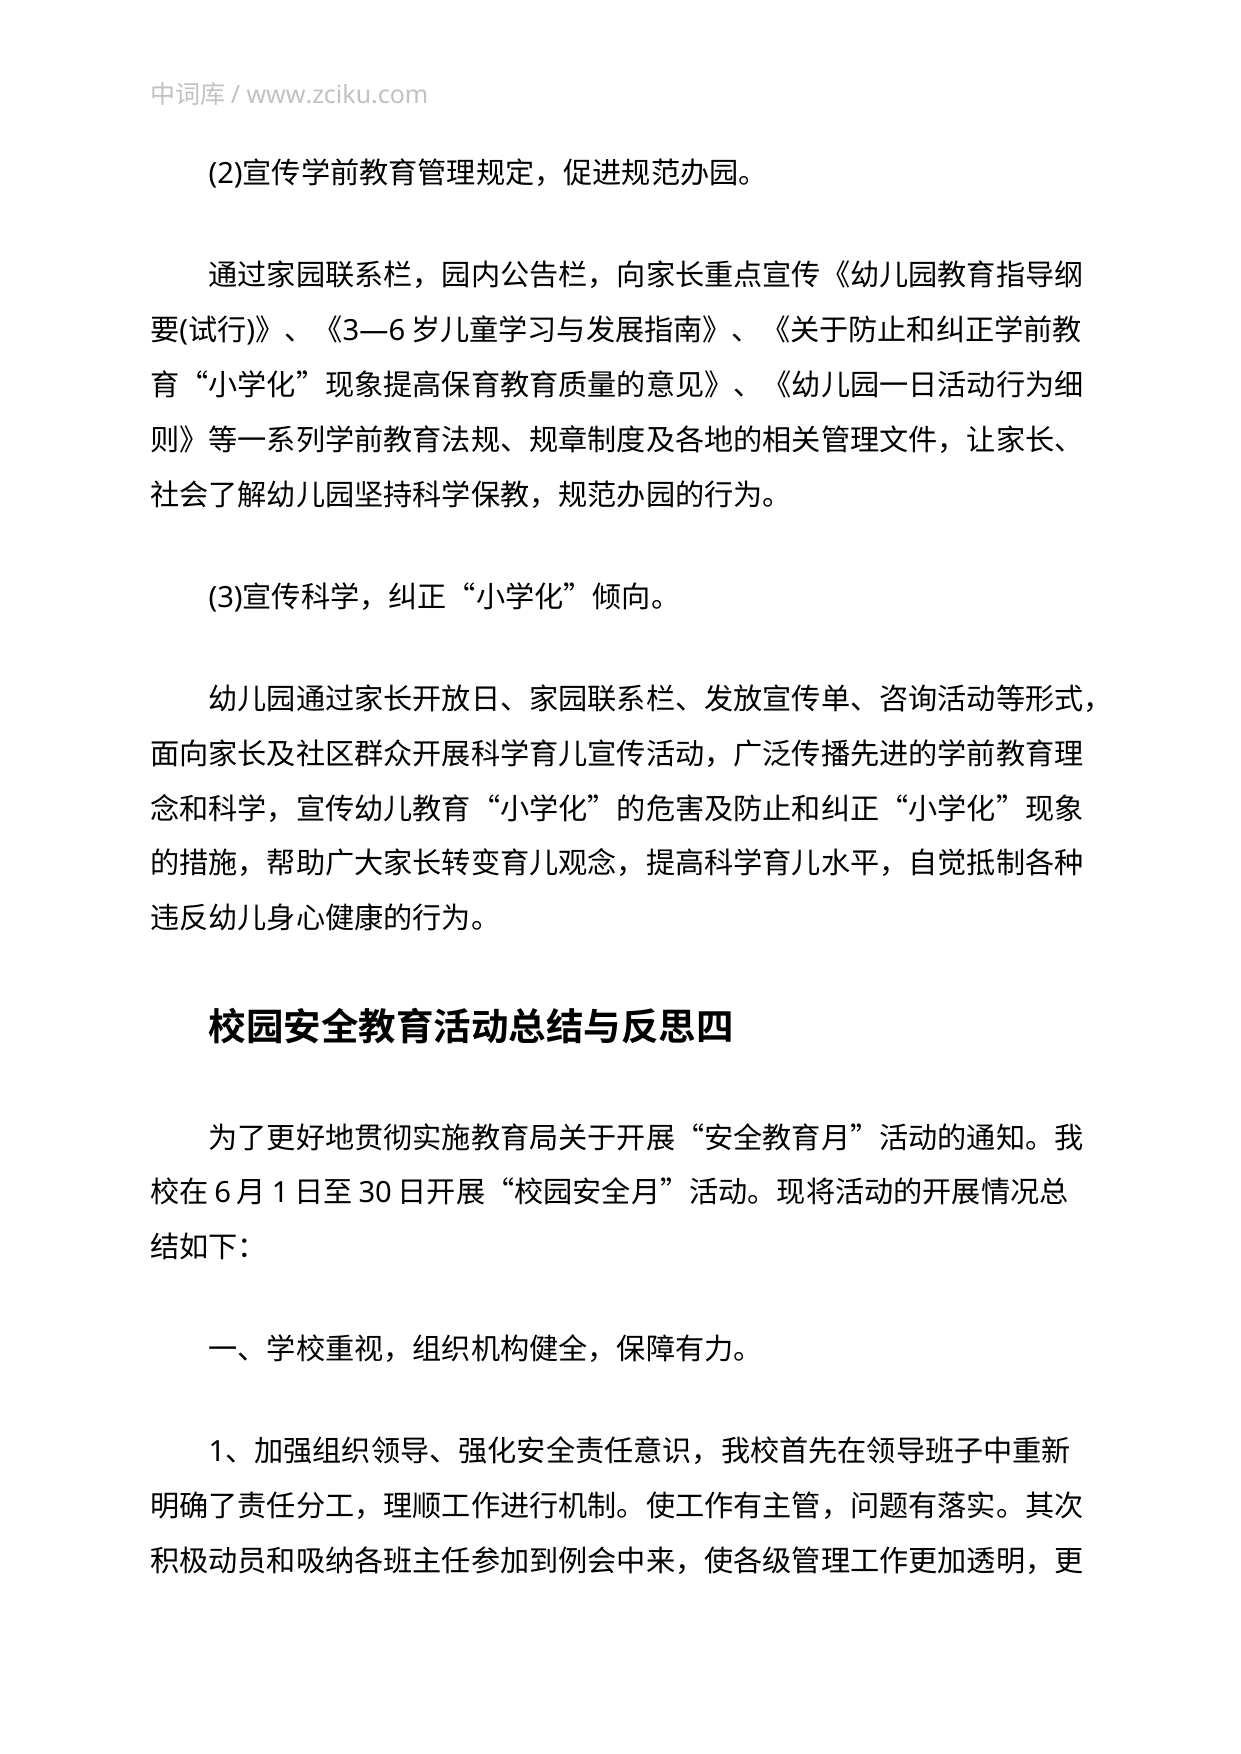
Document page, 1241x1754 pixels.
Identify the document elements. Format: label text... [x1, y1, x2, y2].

text (2)宣传学前教育管理规定，促进规范办园。 [150, 150, 1090, 192]
text 一、学校重视，组织机构健全，保障有力。 [150, 1326, 1090, 1368]
text 为了更好地贯彻实施教育局关于开展“安全教育月”活动的通知。我校在6月1日至30日开展“校园安全月”活动。现将活动的开展情况总结如下： [150, 1114, 1090, 1266]
text 幼儿园通过家长开放日、家园联系栏、发放宣传单、咨询活动等形式，面向家长及社区群众开展科学育儿宣传活动，广泛传播先进的学前教育理念和科学，宣传幼儿教育“小学化”的危害及防止和纠正“小学化”现象的措施，帮助广大家长转变育儿观念，提高科学育儿水平，自觉抵制各种违反幼儿身心健康的行为。 [150, 675, 1090, 937]
text 校园安全教育活动总结与反思四 [150, 997, 1090, 1051]
text 通过家园联系栏，园内公告栏，向家长重点宣传《幼儿园教育指导纲要(试行)》、《3―6岁儿童学习与发展指南》、《关于防止和纠正学前教育“小学化”现象提高保育教育质量的意见》、《幼儿园一日活动行为细则》等一系列学前教育法规、规章制度及各地的相关管理文件，让家长、社会了解幼儿园坚持科学保教，规范办园的行为。 [150, 252, 1090, 514]
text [150, 1428, 1090, 1580]
text (3)宣传科学，纠正“小学化”倾向。 [150, 573, 1090, 616]
